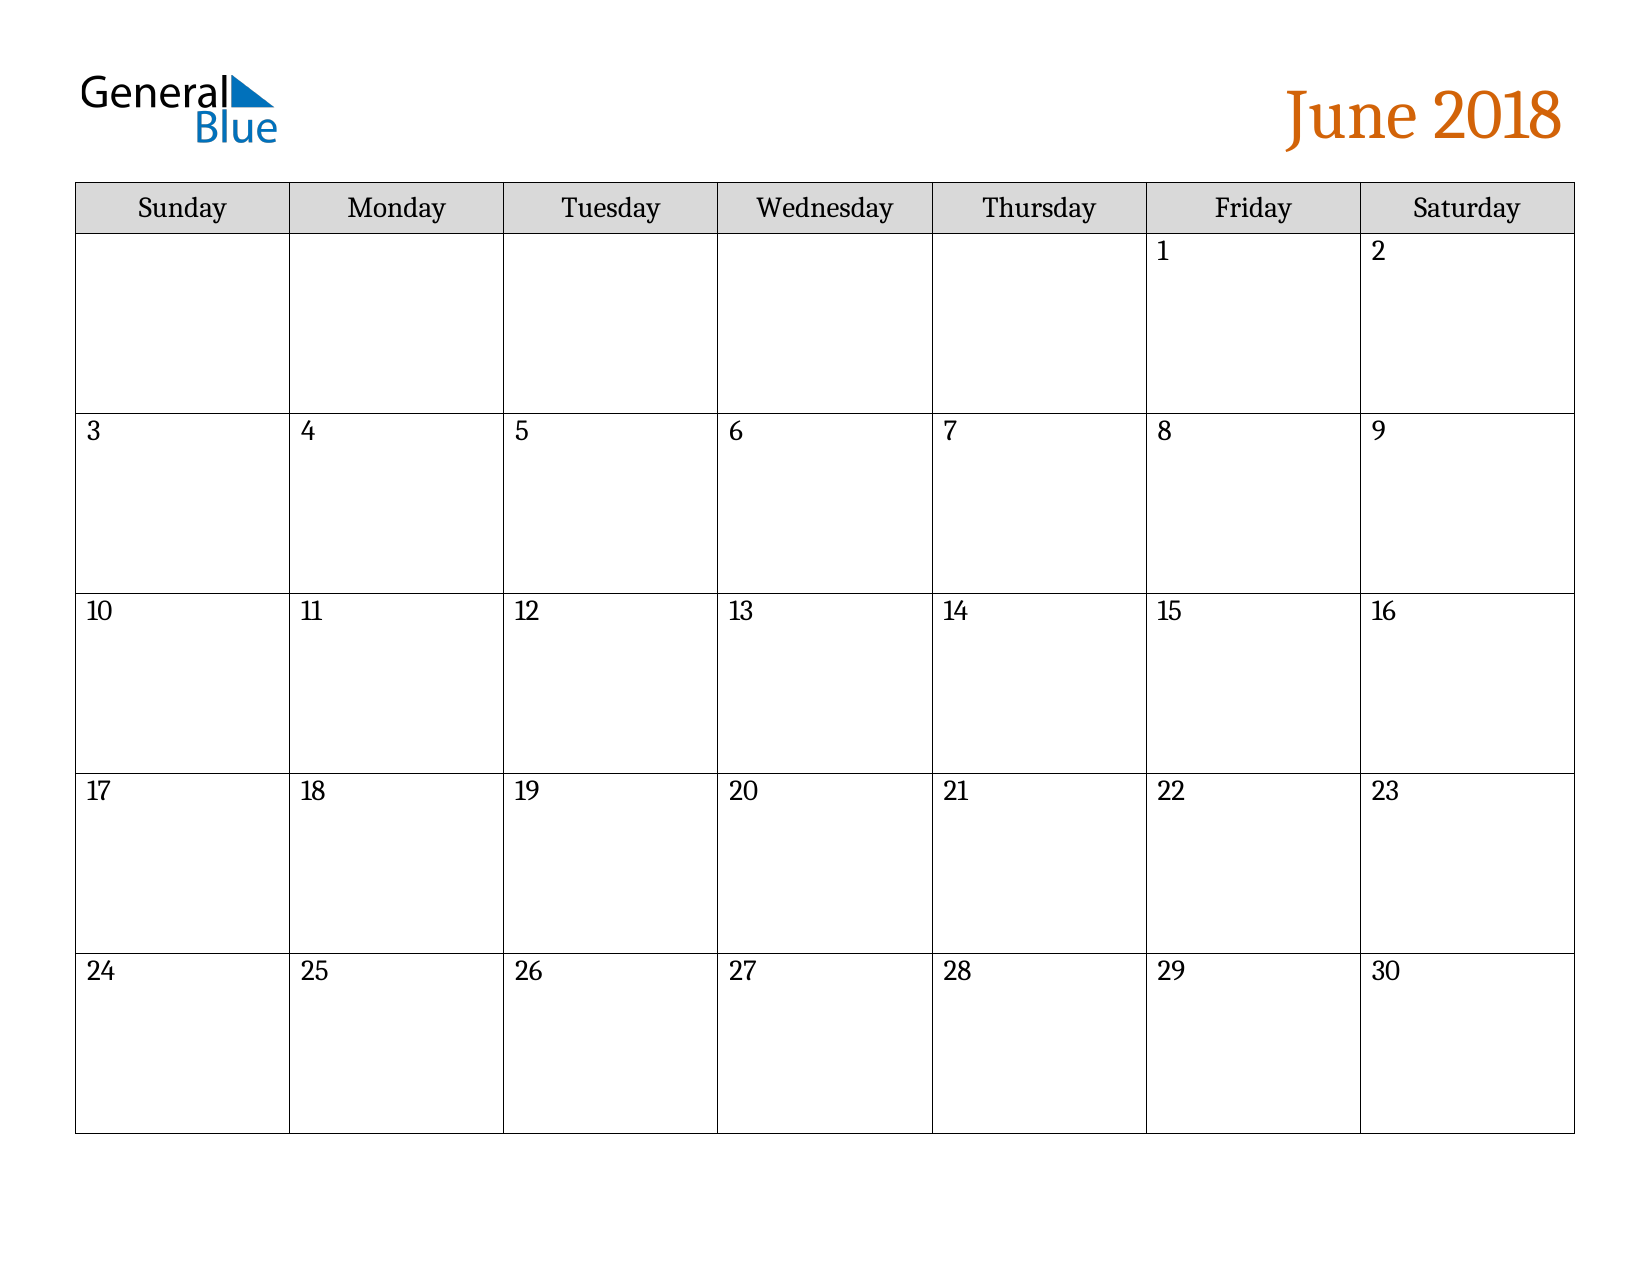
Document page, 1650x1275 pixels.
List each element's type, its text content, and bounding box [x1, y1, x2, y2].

table_cell [504, 630, 717, 773]
table_cell Sunday [76, 183, 289, 233]
table_cell 5 [504, 414, 717, 450]
table_cell 13 [718, 594, 932, 630]
table_header June 2018 [504, 75, 1574, 182]
table_cell Friday [1147, 183, 1360, 233]
table_cell [290, 234, 503, 270]
table_cell 11 [290, 594, 503, 630]
table_cell 30 [1361, 954, 1574, 990]
table_cell [933, 990, 1146, 1133]
table_cell [504, 270, 717, 413]
table_cell 15 [1147, 594, 1360, 630]
table_cell [504, 990, 717, 1133]
table_cell 25 [290, 954, 503, 990]
table_cell 14 [933, 594, 1146, 630]
table_cell [76, 450, 289, 593]
table_cell 23 [1361, 774, 1574, 810]
table_cell [718, 234, 932, 270]
table_cell [76, 630, 289, 773]
table_cell [1361, 990, 1574, 1133]
table_cell 26 [504, 954, 717, 990]
table_cell Thursday [933, 183, 1146, 233]
table_cell 28 [933, 954, 1146, 990]
table_cell 1 [1147, 234, 1360, 270]
table_cell 6 [718, 414, 932, 450]
table_cell [290, 270, 503, 413]
table_cell 27 [718, 954, 932, 990]
table_cell 16 [1361, 594, 1574, 630]
table_cell [290, 810, 503, 953]
table_cell [1361, 450, 1574, 593]
table_cell [718, 810, 932, 953]
table_cell 24 [76, 954, 289, 990]
table_cell 29 [1147, 954, 1360, 990]
table_cell [1147, 630, 1360, 773]
table_cell [933, 234, 1146, 270]
table_cell Tuesday [504, 183, 717, 233]
table_cell 20 [718, 774, 932, 810]
table_cell 17 [76, 774, 289, 810]
table_cell 3 [76, 414, 289, 450]
table_cell Saturday [1361, 183, 1574, 233]
table_cell [504, 234, 717, 270]
table_cell 12 [504, 594, 717, 630]
table_cell 19 [504, 774, 717, 810]
table_cell [1147, 810, 1360, 953]
table_cell 18 [290, 774, 503, 810]
table_cell 4 [290, 414, 503, 450]
table_header [76, 75, 503, 182]
table_cell [1361, 630, 1574, 773]
table_cell Monday [290, 183, 503, 233]
table_cell 21 [933, 774, 1146, 810]
table_cell [718, 990, 932, 1133]
table_cell [933, 270, 1146, 413]
table_cell [290, 450, 503, 593]
table_cell 9 [1361, 414, 1574, 450]
table_cell [933, 450, 1146, 593]
table_cell [1361, 270, 1574, 413]
table_cell Wednesday [718, 183, 932, 233]
table_cell [718, 630, 932, 773]
table_cell [290, 990, 503, 1133]
table_cell [933, 810, 1146, 953]
table_cell [718, 450, 932, 593]
table_cell [76, 270, 289, 413]
table_cell [718, 270, 932, 413]
table_cell [504, 810, 717, 953]
table_cell [1147, 450, 1360, 593]
table_cell [290, 630, 503, 773]
table_cell 2 [1361, 234, 1574, 270]
picture [81, 75, 277, 143]
table_cell 7 [933, 414, 1146, 450]
table_cell 22 [1147, 774, 1360, 810]
table_cell [933, 630, 1146, 773]
table_cell [1361, 810, 1574, 953]
table_cell [76, 234, 289, 270]
table_cell [1147, 270, 1360, 413]
table_cell 8 [1147, 414, 1360, 450]
table_cell 10 [76, 594, 289, 630]
table_cell [1147, 990, 1360, 1133]
table_cell [504, 450, 717, 593]
table_cell [76, 990, 289, 1133]
table_cell [76, 810, 289, 953]
